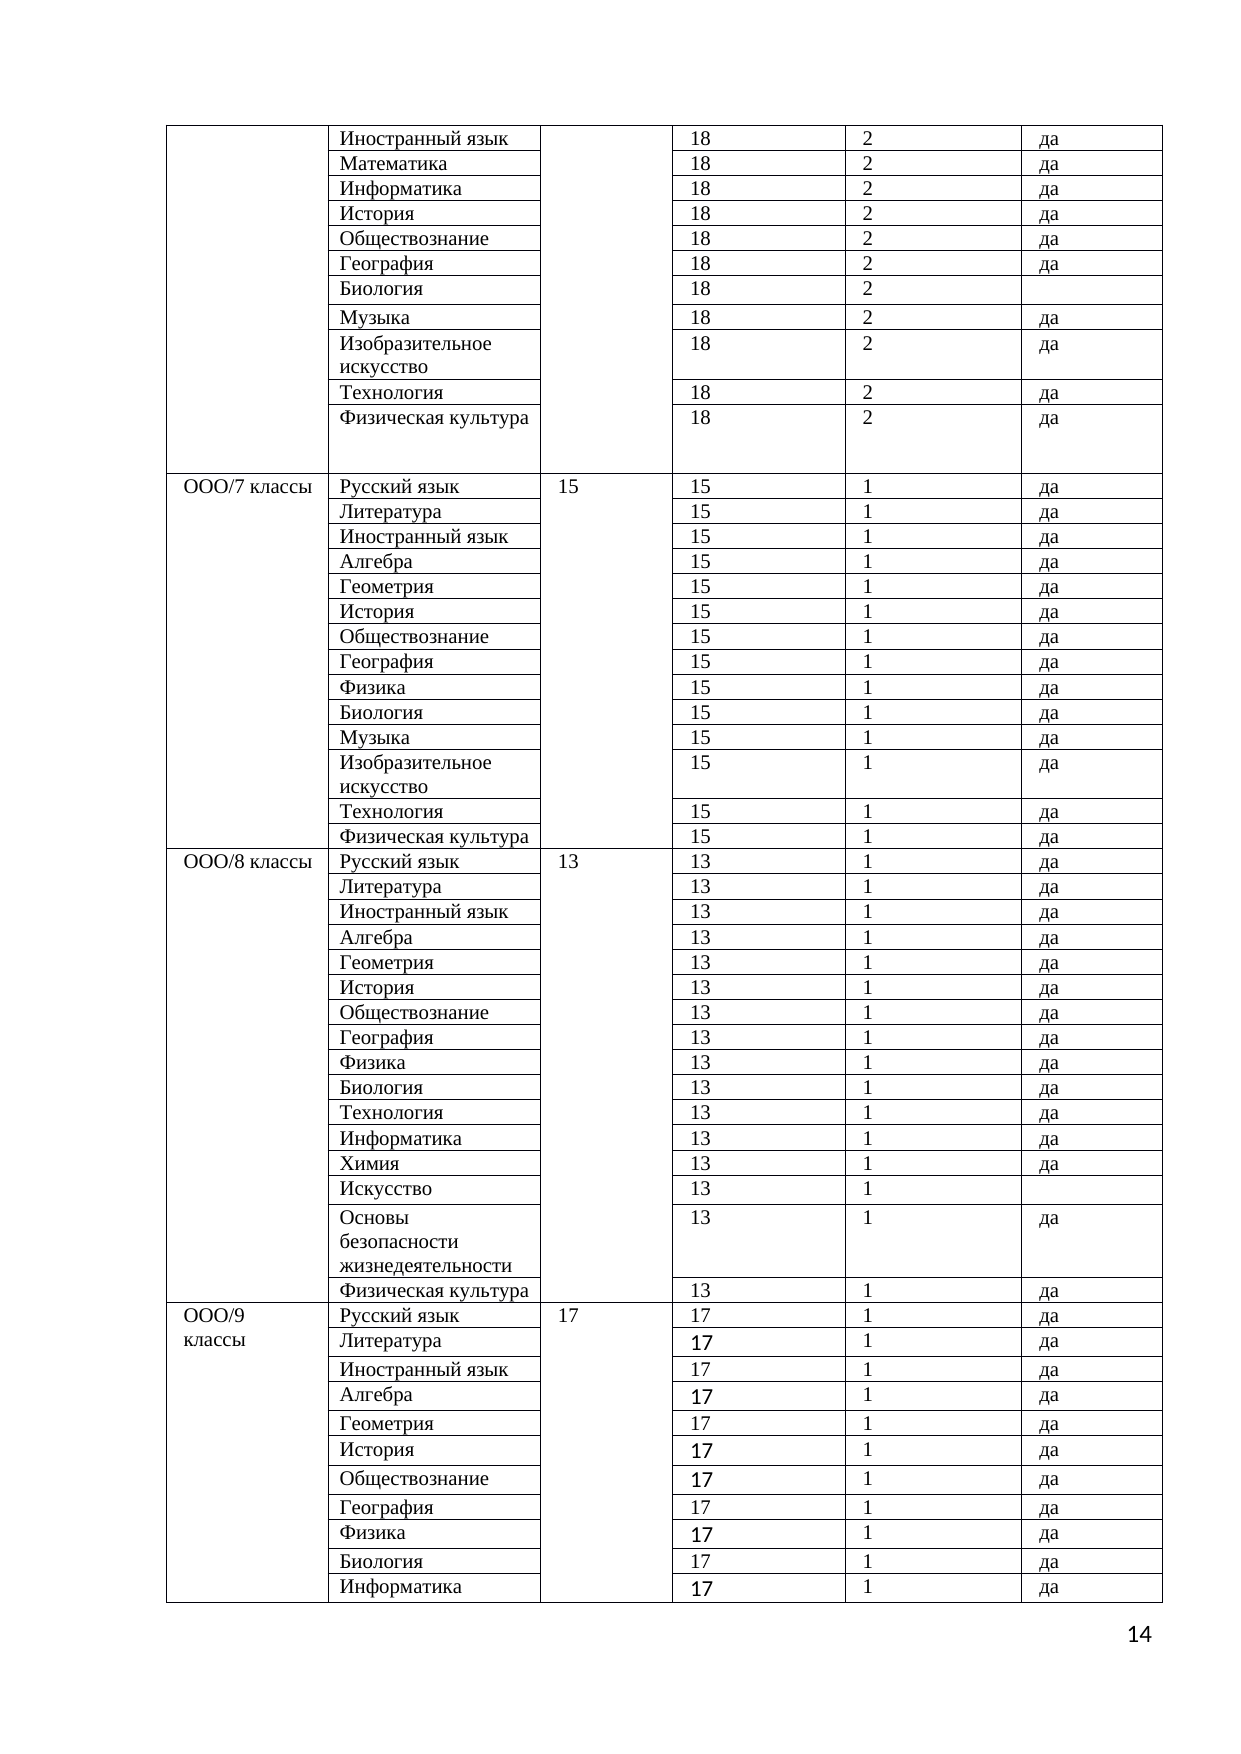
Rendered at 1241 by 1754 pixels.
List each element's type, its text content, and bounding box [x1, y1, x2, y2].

table_cell 17 [673, 1495, 845, 1519]
table_cell ООО/7 классы [167, 474, 328, 848]
table_cell Физика [329, 1050, 540, 1074]
table_cell 15 [673, 549, 845, 573]
table_cell 1 [846, 1520, 1021, 1548]
table_cell Химия [329, 1151, 540, 1174]
table_cell 17 [673, 1411, 845, 1435]
table_cell 1 [846, 1436, 1021, 1464]
table_cell 1 [846, 1574, 1021, 1602]
table_cell 1 [846, 900, 1021, 923]
table_cell да [1022, 126, 1162, 150]
table_cell 1 [846, 950, 1021, 974]
table_cell Физическая культура [329, 405, 540, 473]
table_cell Обществознание [329, 624, 540, 648]
table_cell да [1022, 1205, 1162, 1277]
table_cell Биология [329, 700, 540, 724]
table_cell 1 [846, 1495, 1021, 1519]
table_cell Физика [329, 675, 540, 699]
table_cell 15 [673, 725, 845, 749]
table_cell 13 [673, 1000, 845, 1024]
table_cell да [1022, 1303, 1162, 1327]
table_cell Геометрия [329, 574, 540, 598]
table_cell Русский язык [329, 849, 540, 873]
table_cell 13 [673, 1100, 845, 1124]
table_cell Геометрия [329, 950, 540, 974]
table_cell 17 [673, 1382, 845, 1410]
table_cell 1 [846, 499, 1021, 523]
table_cell Литература [329, 499, 540, 523]
table_cell 17 [673, 1466, 845, 1493]
table_cell 15 [673, 700, 845, 724]
table_cell 2 [846, 251, 1021, 275]
table_cell [1022, 1176, 1162, 1204]
table_cell да [1022, 1382, 1162, 1410]
table_cell 1 [846, 1176, 1021, 1204]
table_cell да [1022, 176, 1162, 200]
table_cell 1 [846, 1025, 1021, 1049]
table_cell 2 [846, 226, 1021, 250]
table_cell да [1022, 151, 1162, 175]
table_cell Алгебра [329, 1382, 540, 1410]
table_cell да [1022, 799, 1162, 823]
table_cell да [1022, 650, 1162, 673]
table_cell Геометрия [329, 1411, 540, 1435]
table_cell Физическая культура [329, 1278, 540, 1302]
table_cell 2 [846, 176, 1021, 200]
table_cell 1 [846, 1303, 1021, 1327]
table_cell 13 [673, 1176, 845, 1204]
table_cell да [1022, 380, 1162, 404]
table_cell 1 [846, 650, 1021, 673]
table_cell География [329, 650, 540, 673]
table_cell 18 [673, 330, 845, 378]
table_cell да [1022, 1125, 1162, 1149]
table_cell Изобразительное искусство [329, 330, 540, 378]
table_cell 2 [846, 276, 1021, 304]
table_cell Русский язык [329, 1303, 540, 1327]
table_cell 17 [673, 1520, 845, 1548]
table_cell 1 [846, 474, 1021, 498]
table_cell 15 [541, 474, 672, 848]
table_cell 13 [673, 1151, 845, 1174]
table_cell да [1022, 226, 1162, 250]
table_cell 13 [673, 1050, 845, 1074]
table_cell да [1022, 330, 1162, 378]
table_cell 18 [673, 151, 845, 175]
table_cell 2 [846, 126, 1021, 150]
table_cell да [1022, 1411, 1162, 1435]
table_cell Литература [329, 1328, 540, 1356]
table_cell 15 [673, 574, 845, 598]
table_cell 1 [846, 1382, 1021, 1410]
table_cell 1 [846, 1278, 1021, 1302]
table_cell 1 [846, 1549, 1021, 1573]
table_cell 18 [673, 126, 845, 150]
table_cell 1 [846, 824, 1021, 848]
table_cell да [1022, 1151, 1162, 1174]
table_cell География [329, 1495, 540, 1519]
table_cell Физическая культура [329, 824, 540, 848]
table_cell 1 [846, 1075, 1021, 1099]
table_cell 17 [673, 1574, 845, 1602]
table_cell История [329, 975, 540, 999]
table_cell да [1022, 1075, 1162, 1099]
table_cell да [1022, 574, 1162, 598]
table_cell да [1022, 925, 1162, 949]
table_cell История [329, 1436, 540, 1464]
table_cell 2 [846, 330, 1021, 378]
table_cell 18 [673, 251, 845, 275]
table_cell 1 [846, 599, 1021, 623]
table_cell 15 [673, 524, 845, 548]
table_cell да [1022, 624, 1162, 648]
table_cell да [1022, 474, 1162, 498]
table_cell 15 [673, 799, 845, 823]
table_cell 17 [673, 1328, 845, 1356]
table_cell 15 [673, 750, 845, 798]
table_cell 15 [673, 499, 845, 523]
table_cell Информатика [329, 1125, 540, 1149]
table_cell Иностранный язык [329, 126, 540, 150]
table_cell 1 [846, 1125, 1021, 1149]
table_cell 1 [846, 1357, 1021, 1381]
table_cell 18 [673, 176, 845, 200]
table_cell да [1022, 1436, 1162, 1464]
table_cell 15 [673, 474, 845, 498]
table_cell 1 [846, 874, 1021, 898]
table_cell да [1022, 1050, 1162, 1074]
table_cell 18 [673, 405, 845, 473]
table_cell 1 [846, 675, 1021, 699]
table_cell 2 [846, 201, 1021, 225]
table_cell да [1022, 1278, 1162, 1302]
table_cell 17 [673, 1357, 845, 1381]
table_cell 1 [846, 524, 1021, 548]
table_cell 13 [673, 1125, 845, 1149]
table_cell 15 [673, 824, 845, 848]
table_cell 1 [846, 975, 1021, 999]
table_cell История [329, 599, 540, 623]
table_cell да [1022, 849, 1162, 873]
table_cell да [1022, 305, 1162, 329]
table_cell Музыка [329, 305, 540, 329]
table_cell 17 [673, 1436, 845, 1464]
table_cell Физика [329, 1520, 540, 1548]
table_cell Иностранный язык [329, 1357, 540, 1381]
table_cell Алгебра [329, 925, 540, 949]
table_cell Иностранный язык [329, 900, 540, 923]
table_cell 1 [846, 1328, 1021, 1356]
table_cell да [1022, 1495, 1162, 1519]
table_cell Обществознание [329, 1466, 540, 1493]
table_cell да [1022, 900, 1162, 923]
table_cell 2 [846, 405, 1021, 473]
table_cell да [1022, 1466, 1162, 1493]
table_cell История [329, 201, 540, 225]
table_cell да [1022, 1520, 1162, 1548]
table_cell 15 [673, 650, 845, 673]
table_cell Технология [329, 799, 540, 823]
table_cell 13 [673, 874, 845, 898]
table_cell да [1022, 1357, 1162, 1381]
table_cell да [1022, 405, 1162, 473]
table_cell 13 [673, 1025, 845, 1049]
table_cell 13 [673, 925, 845, 949]
table_cell 1 [846, 1466, 1021, 1493]
table_cell да [1022, 251, 1162, 275]
table_cell 13 [673, 975, 845, 999]
table_cell да [1022, 874, 1162, 898]
table_cell ООО/8 классы [167, 849, 328, 1302]
table_cell ООО/9 классы [167, 1303, 328, 1602]
table_cell 18 [673, 305, 845, 329]
table_cell 17 [541, 1303, 672, 1602]
table_cell да [1022, 1025, 1162, 1049]
table_cell Биология [329, 276, 540, 304]
table_cell да [1022, 824, 1162, 848]
table_cell 18 [673, 276, 845, 304]
table_cell 17 [673, 1549, 845, 1573]
table_cell 1 [846, 1205, 1021, 1277]
table_cell 15 [673, 675, 845, 699]
table_cell да [1022, 1574, 1162, 1602]
table_cell да [1022, 524, 1162, 548]
table_cell 1 [846, 750, 1021, 798]
table_cell да [1022, 975, 1162, 999]
table_cell 1 [846, 1151, 1021, 1174]
table_cell да [1022, 1328, 1162, 1356]
table_cell да [1022, 1549, 1162, 1573]
table_cell 13 [673, 849, 845, 873]
table_cell 1 [846, 1050, 1021, 1074]
table_cell 2 [846, 151, 1021, 175]
table_cell 15 [673, 599, 845, 623]
table_cell 1 [846, 1100, 1021, 1124]
table_cell да [1022, 549, 1162, 573]
table_cell да [1022, 1100, 1162, 1124]
table_cell География [329, 1025, 540, 1049]
table_cell 1 [846, 925, 1021, 949]
table_cell 15 [673, 624, 845, 648]
table_cell 13 [673, 1278, 845, 1302]
table_cell да [1022, 750, 1162, 798]
table_cell 13 [673, 900, 845, 923]
table_cell 13 [673, 1205, 845, 1277]
table_cell Технология [329, 1100, 540, 1124]
table_cell География [329, 251, 540, 275]
table_cell Изобразительное искусство [329, 750, 540, 798]
table_cell Литература [329, 874, 540, 898]
table_cell да [1022, 725, 1162, 749]
table_cell Основы безопасности жизнедеятельности [329, 1205, 540, 1277]
table_cell Информатика [329, 176, 540, 200]
table_cell Обществознание [329, 226, 540, 250]
table_cell 1 [846, 799, 1021, 823]
table_cell 1 [846, 700, 1021, 724]
table_cell 1 [846, 849, 1021, 873]
table_cell 1 [846, 1411, 1021, 1435]
table_cell да [1022, 599, 1162, 623]
table_cell 17 [673, 1303, 845, 1327]
table_cell да [1022, 700, 1162, 724]
table_cell 13 [673, 950, 845, 974]
table_cell 1 [846, 624, 1021, 648]
table_cell 2 [846, 380, 1021, 404]
table_cell да [1022, 950, 1162, 974]
table_cell Биология [329, 1075, 540, 1099]
table_cell 1 [846, 549, 1021, 573]
table_cell Искусство [329, 1176, 540, 1204]
table_cell [1022, 276, 1162, 304]
table_cell Биология [329, 1549, 540, 1573]
table_cell 1 [846, 1000, 1021, 1024]
table_cell Русский язык [329, 474, 540, 498]
table_cell 13 [541, 849, 672, 1302]
table_cell 18 [673, 201, 845, 225]
table_cell Технология [329, 380, 540, 404]
table_cell Иностранный язык [329, 524, 540, 548]
table_cell да [1022, 1000, 1162, 1024]
table_cell 18 [673, 226, 845, 250]
table_cell да [1022, 201, 1162, 225]
table_cell 13 [673, 1075, 845, 1099]
table_cell Математика [329, 151, 540, 175]
table_cell Алгебра [329, 549, 540, 573]
table_cell да [1022, 499, 1162, 523]
table_cell 1 [846, 574, 1021, 598]
table_cell да [1022, 675, 1162, 699]
table_cell Информатика [329, 1574, 540, 1602]
table_cell 1 [846, 725, 1021, 749]
table_cell Музыка [329, 725, 540, 749]
table_cell Обществознание [329, 1000, 540, 1024]
table_cell 2 [846, 305, 1021, 329]
table_cell 18 [673, 380, 845, 404]
